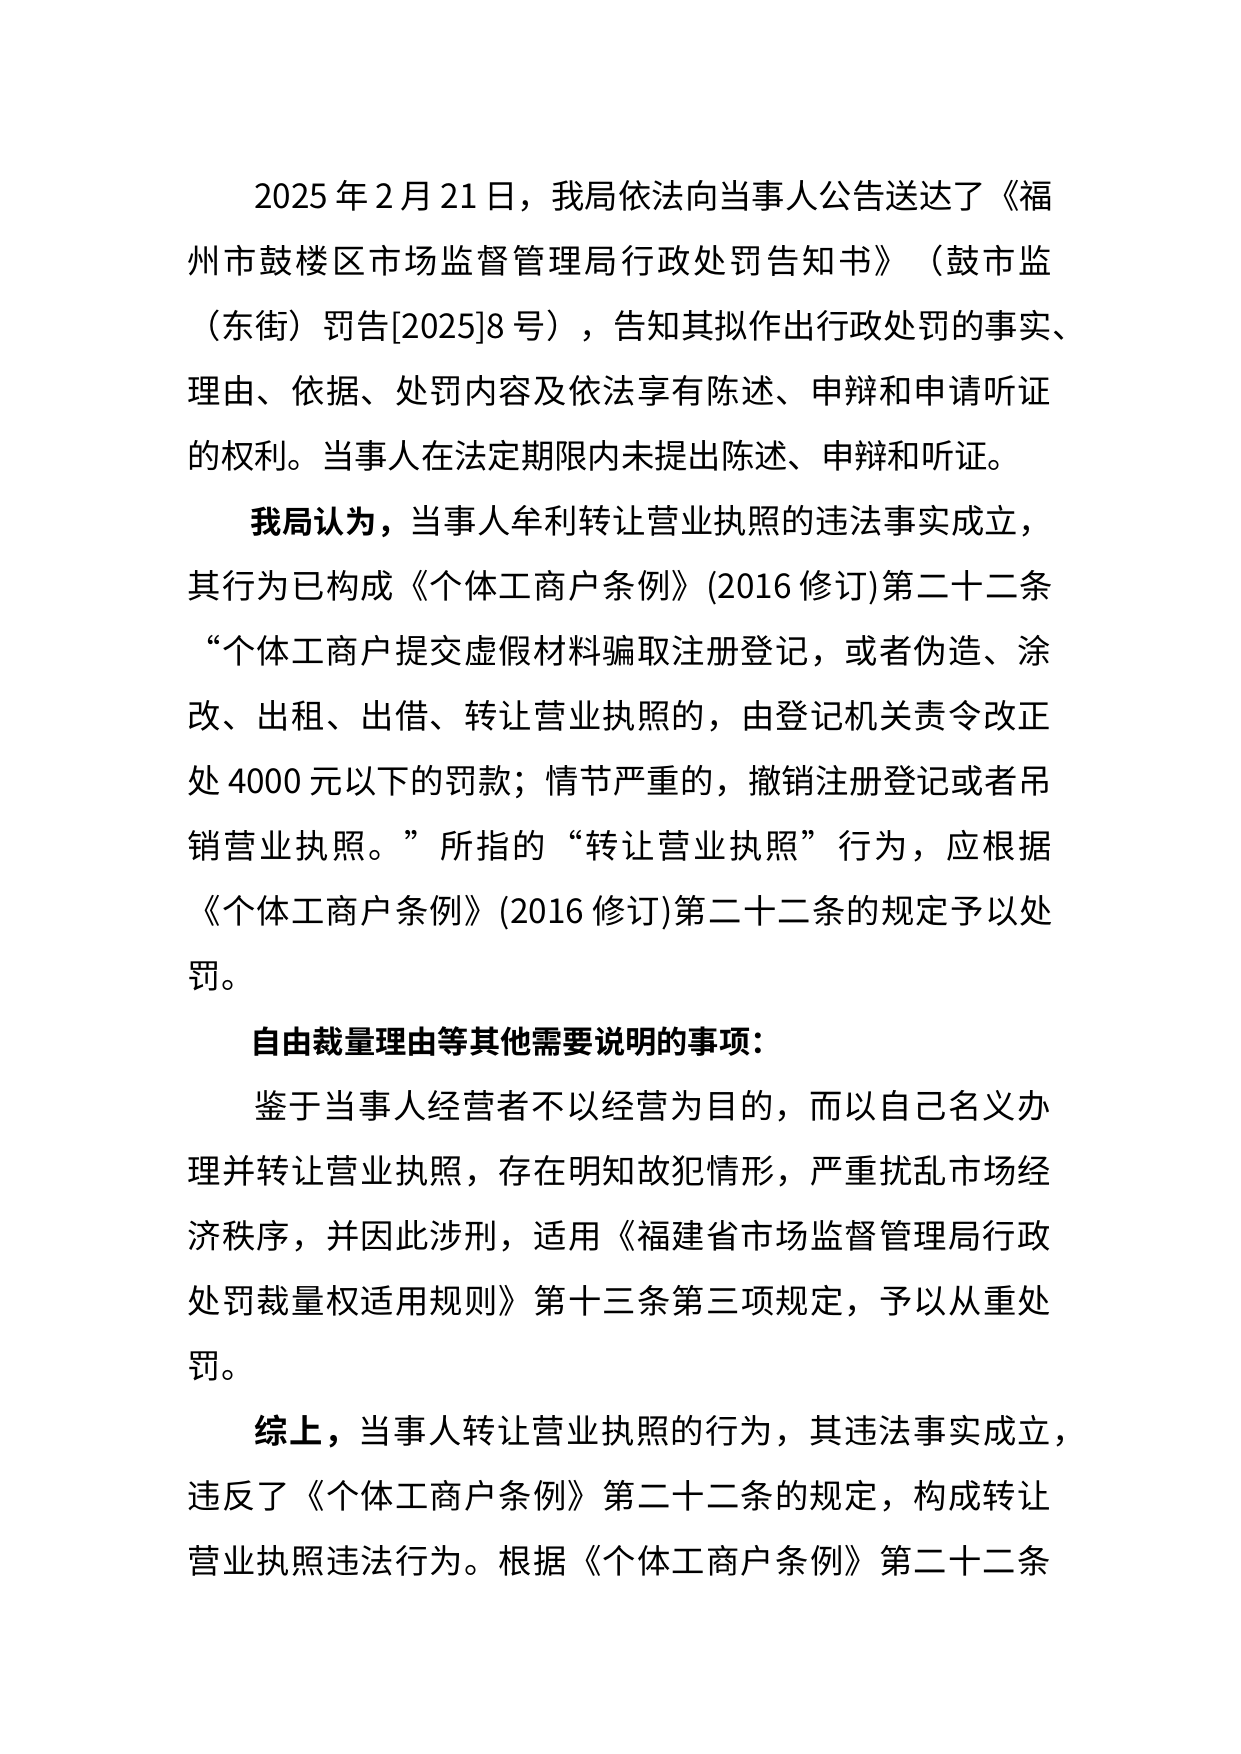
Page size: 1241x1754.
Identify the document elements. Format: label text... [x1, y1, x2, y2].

text 2025年2月21日，我局依法向当事人公告送达了《福州市鼓楼区市场监督管理局行政处罚告知书》（鼓市监（东街）罚告[2025]8号），告知其拟作出行政处罚的事实、理由、依据、处罚内容及依法享有陈述、申辩和申请听证的权利。当事人在法定期限内未提出陈述、申辩和听证。 [187, 162, 1053, 487]
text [187, 1397, 1053, 1592]
text 鉴于当事人经营者不以经营为目的，而以自己名义办理并转让营业执照，存在明知故犯情形，严重扰乱市场经济秩序，并因此涉刑，适用《福建省市场监督管理局行政处罚裁量权适用规则》第十三条第三项规定，予以从重处罚。 [187, 1072, 1053, 1397]
text 自由裁量理由等其他需要说明的事项： [187, 1007, 1053, 1072]
text 我局认为，当事人牟利转让营业执照的违法事实成立，其行为已构成《个体工商户条例》(2016修订)第二十二条“个体工商户提交虚假材料骗取注册登记，或者伪造、涂改、出租、出借、转让营业执照的，由登记机关责令改正，处4000元以下的罚款；情节严重的，撤销注册登记或者吊销营业执照。”所指的“转让营业执照”行为，应根据《个体工商户条例》(2016修订)第二十二条的规定予以处罚。 [187, 487, 1053, 1007]
